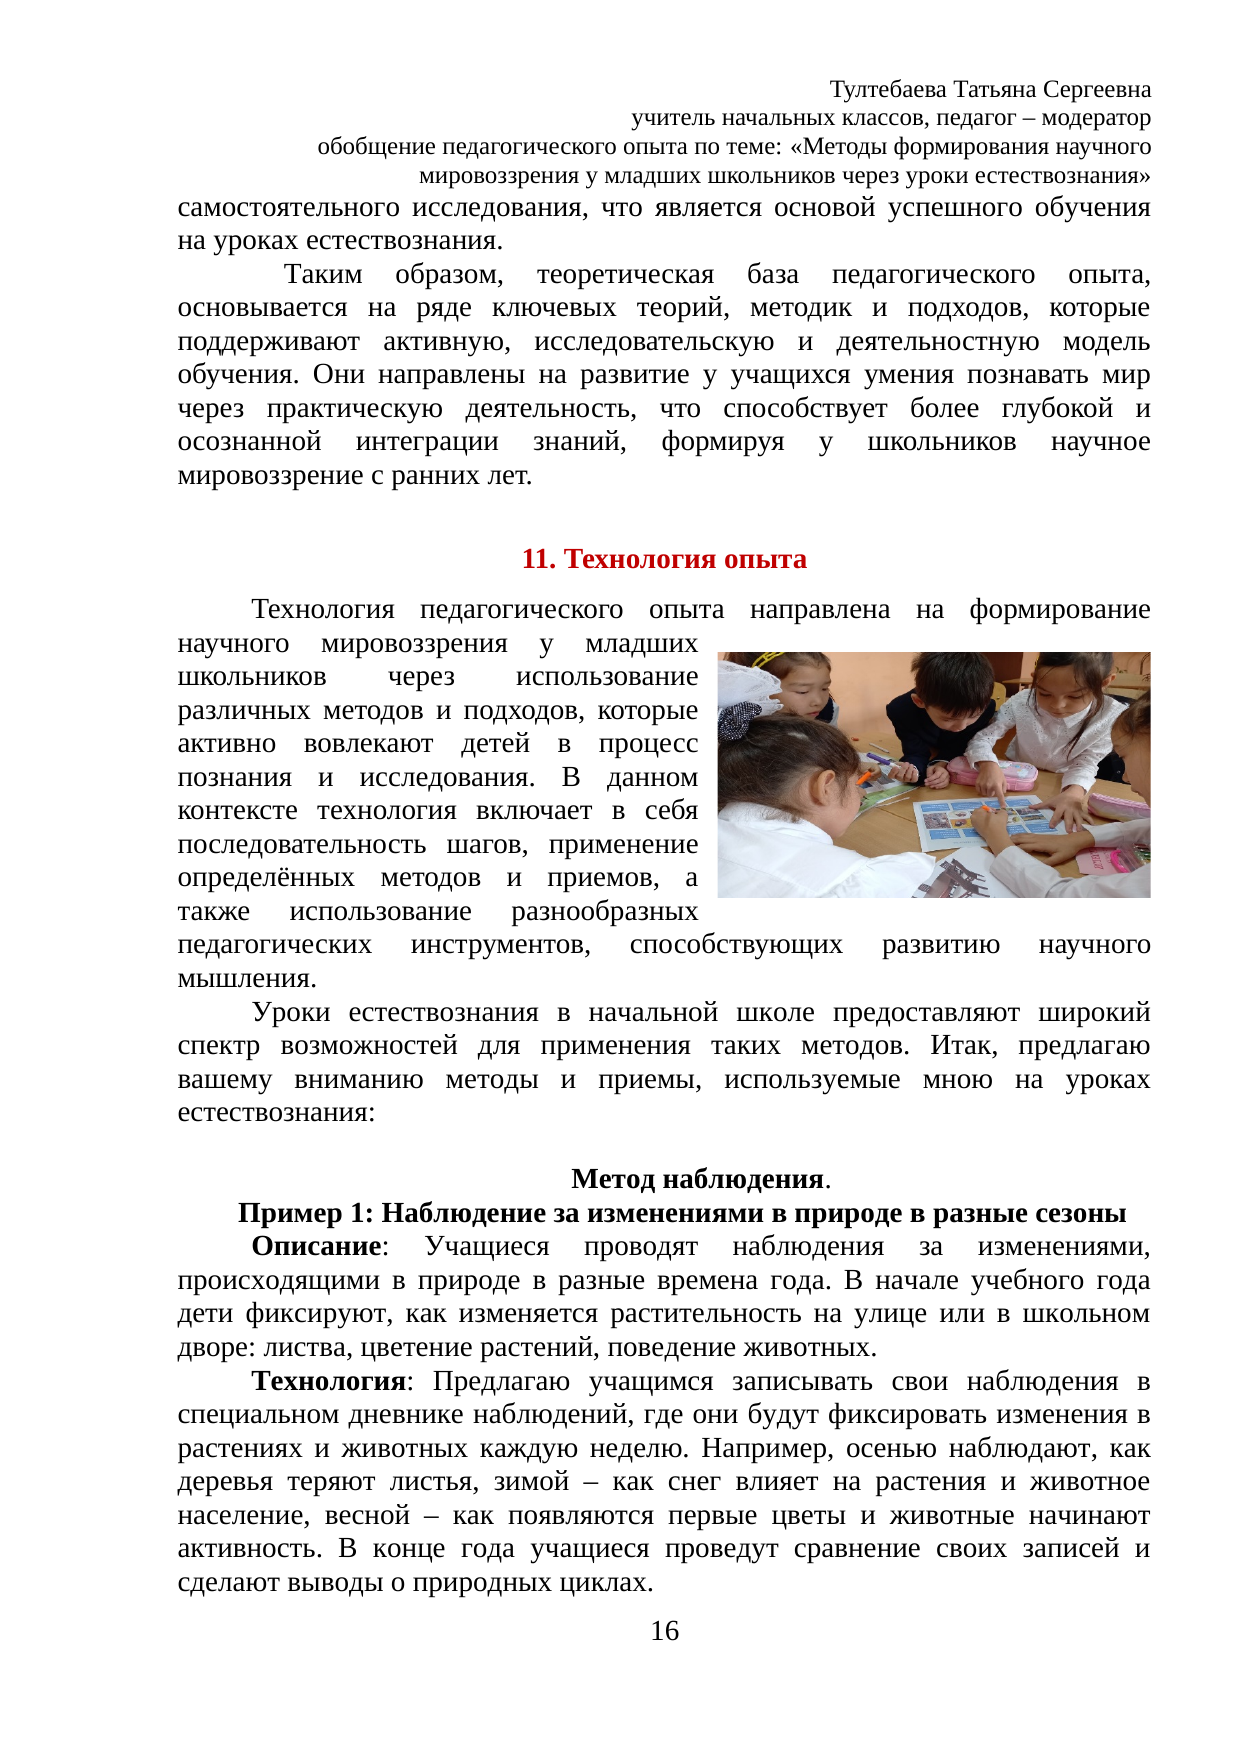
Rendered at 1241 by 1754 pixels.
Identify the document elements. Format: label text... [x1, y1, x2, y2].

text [177, 189, 1152, 256]
text Пример 1: Наблюдение за изменениями в природе в разные сезоны [177, 1195, 1152, 1228]
text Описание: Учащиеся проводят наблюдения за изменениями, происходящими в природе в разные времена года. В начале учебного года дети фиксируют, как изменяется растительность на улице или в школьном дворе: листва, цветение растений, поведение животных. [177, 1228, 1152, 1363]
text Таким образом, теоретическая база педагогического опыта, основывается на ряде ключевых теорий, методик и подходов, которые поддерживают активную, исследовательскую и деятельностную модель обучения. Они направлены на развитие у учащихся умения познавать мир через практическую деятельность, что способствует более глубокой и осознанной интеграции знаний, формируя у школьников научное мировоззрение с ранних лет. [177, 256, 1152, 491]
picture [716, 652, 1151, 897]
text Технология: Предлагаю учащимся записывать свои наблюдения в специальном дневнике наблюдений, где они будут фиксировать изменения в растениях и животных каждую неделю. Например, осенью наблюдают, как деревья теряют листья, зимой – как снег влияет на растения и животное население, весной – как появляются первые цветы и животные начинают активность. В конце года учащиеся проведут сравнение своих записей и сделают выводы о природных циклах. [177, 1363, 1152, 1597]
text Уроки естествознания в начальной школе предоставляют широкий спектр возможностей для применения таких методов. Итак, предлагаю вашему вниманию методы и приемы, используемые мною на уроках естествознания: [177, 994, 1152, 1128]
text Метод наблюдения. [177, 1161, 1152, 1195]
text 11. Технология опыта [177, 541, 1152, 574]
